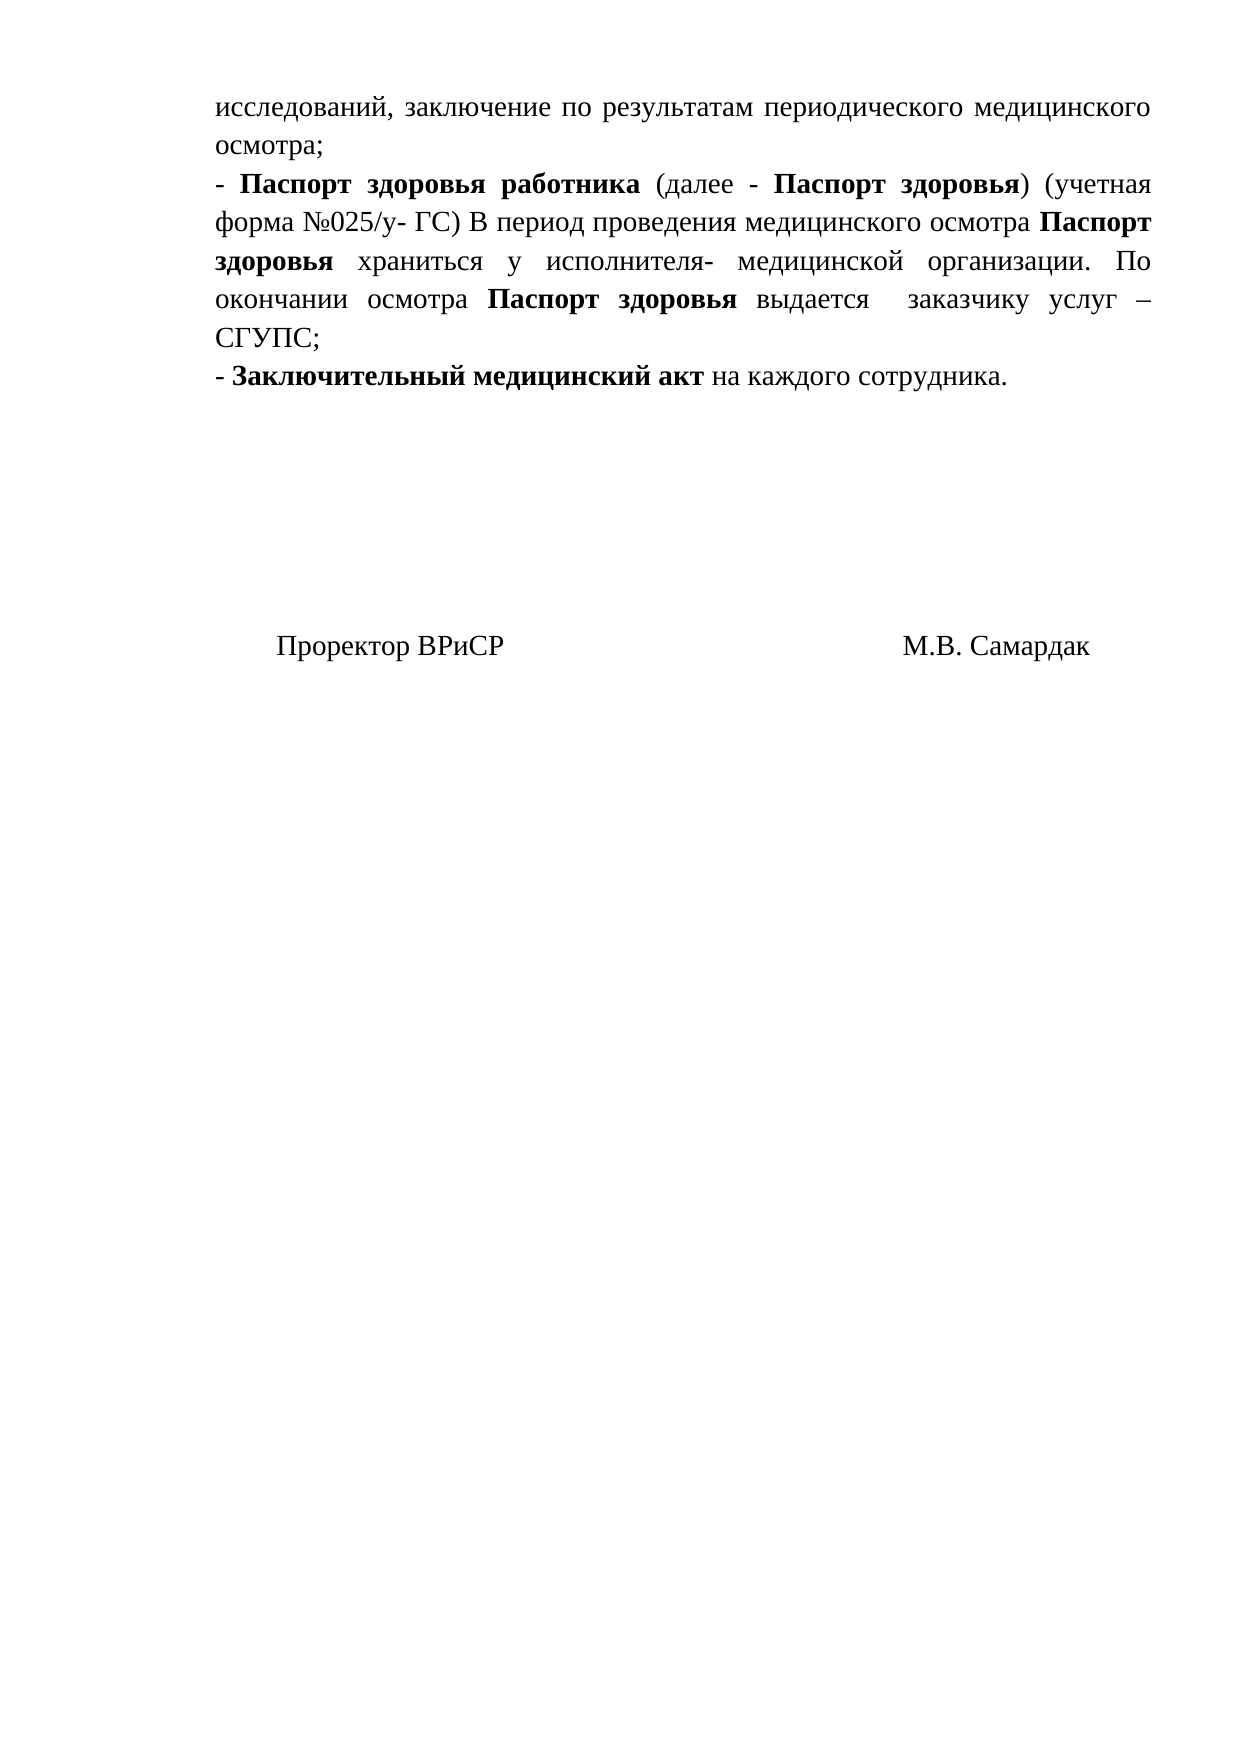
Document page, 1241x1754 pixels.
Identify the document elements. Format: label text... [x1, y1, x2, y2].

list - Паспорт здоровья работника (далее - Паспорт здоровья) (учетная форма №025/у- ГС) В период проведения медицинского осмотра Паспорт здоровья храниться у исполнителя- медицинской организации. По окончании осмотра Паспорт здоровья выдается заказчику услуг – СГУПС; [215, 166, 1152, 353]
list Проректор ВРиСР М.В. Самардак [215, 628, 1152, 662]
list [215, 89, 1152, 161]
list - Заключительный медицинский акт на каждого сотрудника. [215, 358, 1152, 392]
